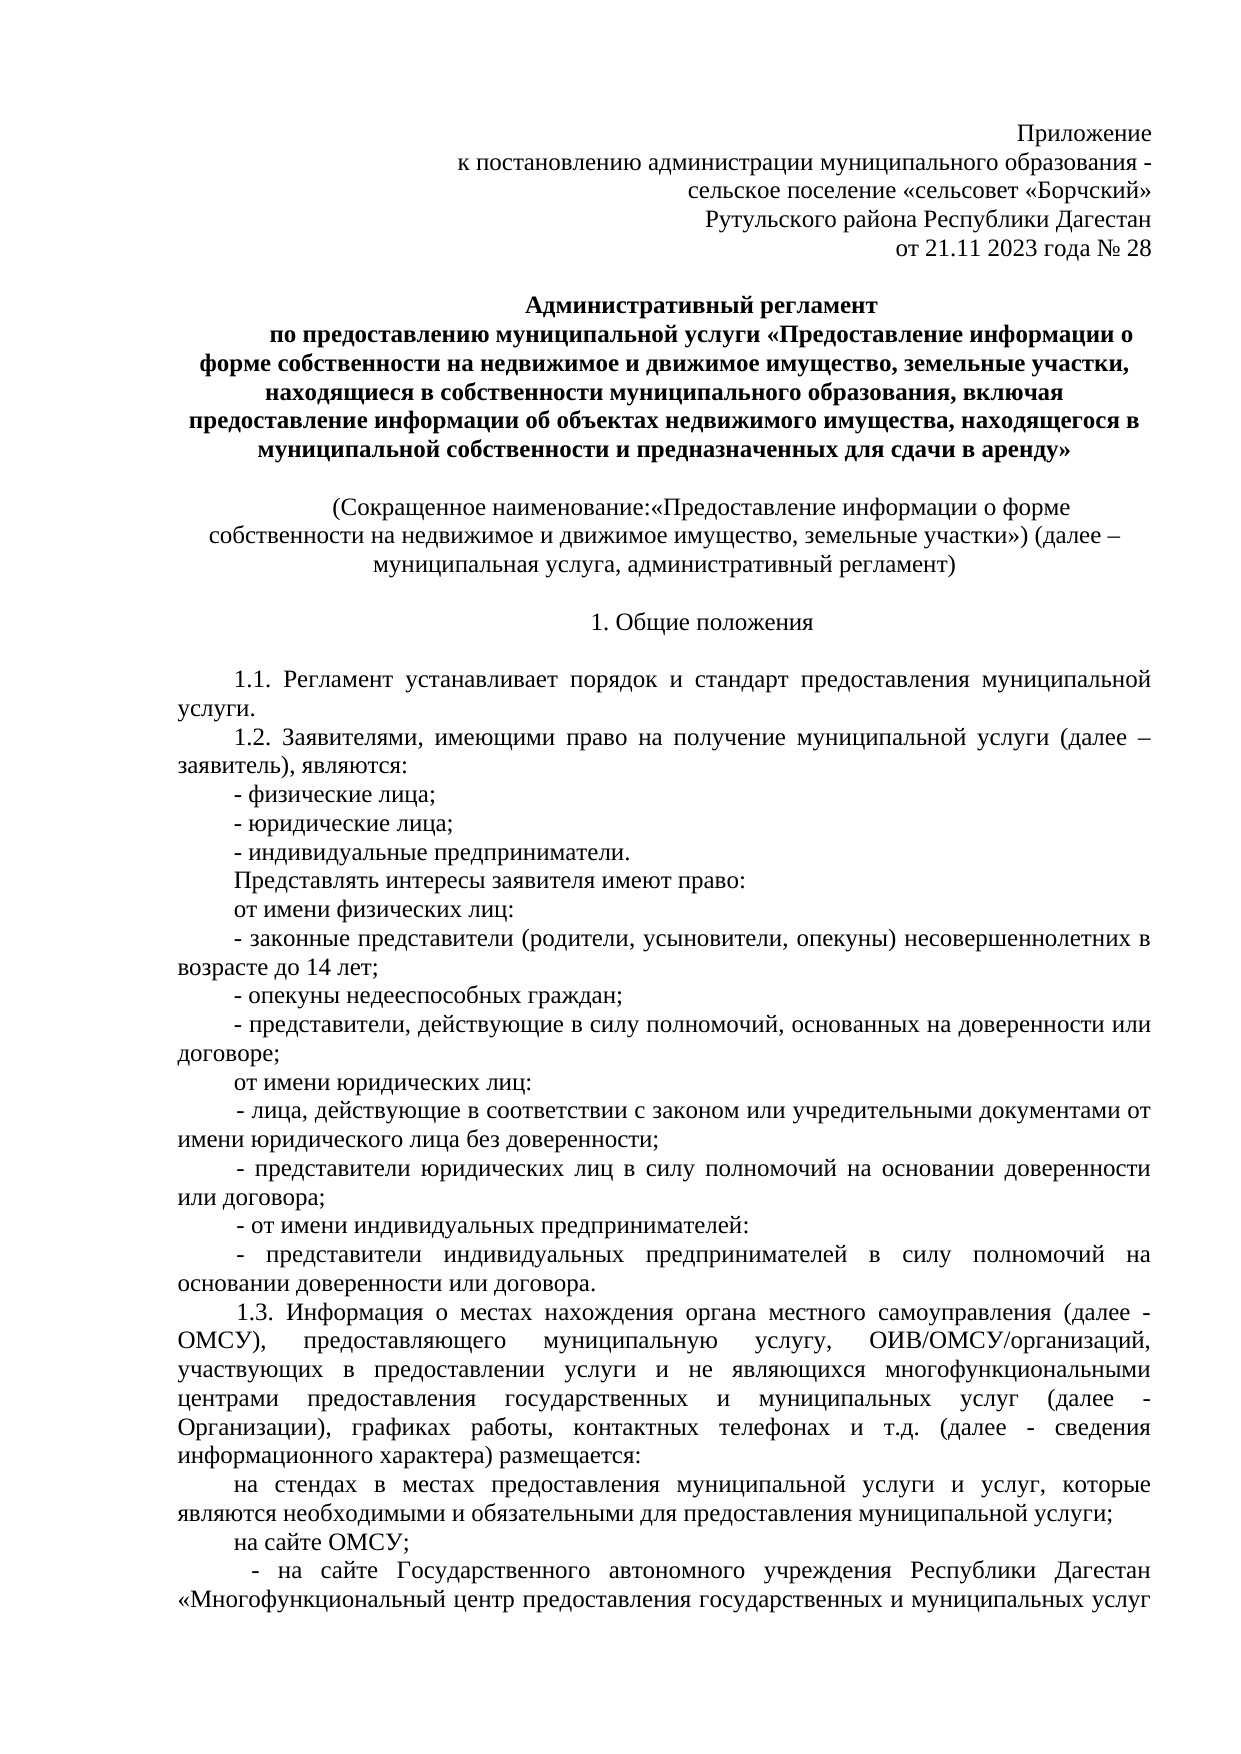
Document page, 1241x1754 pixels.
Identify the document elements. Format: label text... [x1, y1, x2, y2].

text - опекуны недееспособных граждан; [177, 981, 1152, 1009]
text 1.3. Информация о местах нахождения органа местного самоуправления (далее - ОМСУ), предоставляющего муниципальную услугу, ОИВ/ОМСУ/организаций, участвующих в предоставлении услуги и не являющихся многофункциональными центрами предоставления государственных и муниципальных услуг (далее - Организации), графиках работы, контактных телефонах и т.д. (далее - сведения информационного характера) размещается: [177, 1297, 1152, 1469]
text Рутульского района Республики Дагестан от 21.11 2023 года № 28 [177, 204, 1152, 262]
text Представлять интересы заявителя имеют право: [177, 866, 1152, 894]
text - физические лица; [177, 779, 1152, 808]
text - представители юридических лиц в силу полномочий на основании доверенности или договора; [177, 1153, 1152, 1211]
text от имени физических лиц: [177, 894, 1152, 923]
text на стендах в местах предоставления муниципальной услуги и услуг, которые являются необходимыми и обязательными для предоставления муниципальной услуги; [177, 1469, 1152, 1527]
text по предоставлению муниципальной услуги «Предоставление информации о форме собственности на недвижимое и движимое имущество, земельные участки, находящиеся в собственности муниципального образования, включая предоставление информации об объектах недвижимого имущества, находящегося в муниципальной собственности и предназначенных для сдачи в аренду» [177, 319, 1152, 463]
text - представители, действующие в силу полномочий, основанных на доверенности или договоре; [177, 1009, 1152, 1067]
text к постановлению администрации муниципального образования - [177, 147, 1152, 176]
text 1.2. Заявителями, имеющими право на получение муниципальной услуги (далее – заявитель), являются: [177, 722, 1152, 779]
text Приложение [177, 118, 1152, 147]
text от имени юридических лиц: [177, 1067, 1152, 1096]
text 1.1. Регламент устанавливает порядок и стандарт предоставления муниципальной услуги. [177, 664, 1152, 722]
text - лица, действующие в соответствии с законом или учредительными документами от имени юридического лица без доверенности; [177, 1096, 1152, 1153]
text на сайте ОМСУ; [177, 1527, 1152, 1556]
text - представители индивидуальных предпринимателей в силу полномочий на основании доверенности или договора. [177, 1239, 1152, 1297]
text - от имени индивидуальных предпринимателей: [177, 1211, 1152, 1239]
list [177, 1556, 1152, 1613]
text (Сокращенное наименование:«Предоставление информации о форме собственности на недвижимое и движимое имущество, земельные участки») (далее – муниципальная услуга, административный регламент) [177, 492, 1152, 578]
text - индивидуальные предприниматели. [177, 837, 1152, 866]
text 1. Общие положения [177, 607, 1152, 636]
text Административный регламент [177, 291, 1152, 319]
text - юридические лица; [177, 808, 1152, 837]
text сельское поселение «сельсовет «Борчский» [177, 176, 1152, 204]
text - законные представители (родители, усыновители, опекуны) несовершеннолетних в возрасте до 14 лет; [177, 923, 1152, 981]
